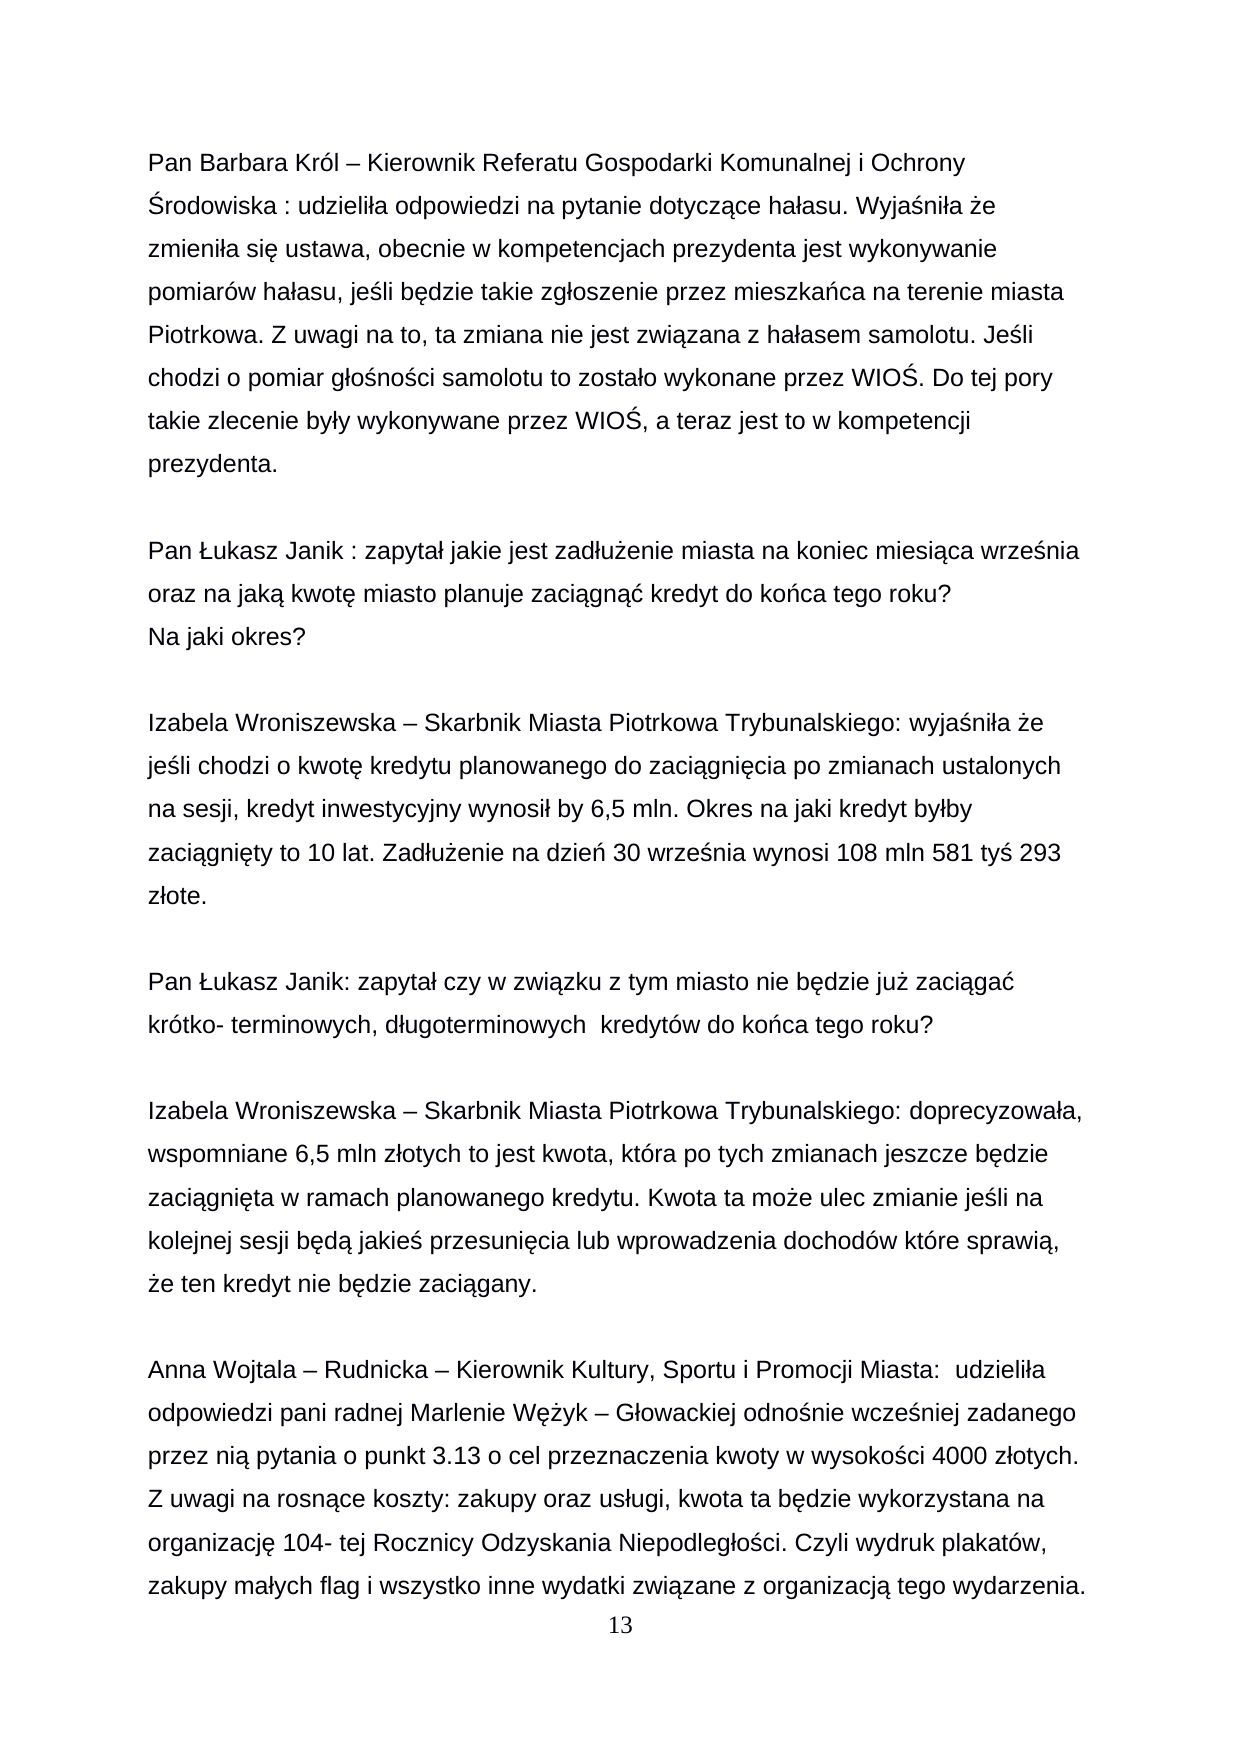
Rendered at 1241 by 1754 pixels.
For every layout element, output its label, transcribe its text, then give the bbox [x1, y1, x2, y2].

text Izabela Wroniszewska – Skarbnik Miasta Piotrkowa Trybunalskiego: wyjaśniła że jeśli chodzi o kwotę kredytu planowanego do zaciągnięcia po zmianach ustalonych na sesji, kredyt inwestycyjny wynosił by 6,5 mln. Okres na jaki kredyt byłby zaciągnięty to 10 lat. Zadłużenie na dzień 30 września wynosi 108 mln 581 tyś 293 złote. [148, 665, 1093, 909]
text Pan Łukasz Janik: zapytał czy w związku z tym miasto nie będzie już zaciągać krótko- terminowych, długoterminowych kredytów do końca tego roku? [148, 924, 1093, 1039]
text Pan Barbara Król – Kierownik Referatu Gospodarki Komunalnej i Ochrony Środowiska : udzieliła odpowiedzi na pytanie dotyczące hałasu. Wyjaśniła że zmieniła się ustawa, obecnie w kompetencjach prezydenta jest wykonywanie pomiarów hałasu, jeśli będzie takie zgłoszenie przez mieszkańca na terenie miasta Piotrkowa. Z uwagi na to, ta zmiana nie jest związana z hałasem samolotu. Jeśli chodzi o pomiar głośności samolotu to zostało wykonane przez WIOŚ. Do tej pory takie zlecenie były wykonywane przez WIOŚ, a teraz jest to w kompetencji prezydenta. Pan Łukasz Janik : zapytał jakie jest zadłużenie miasta na koniec miesiąca września oraz na jaką kwotę miasto planuje zaciągnąć kredyt do końca tego roku? Na jaki okres? [148, 148, 1093, 651]
text Izabela Wroniszewska – Skarbnik Miasta Piotrkowa Trybunalskiego: doprecyzowała, wspomniane 6,5 mln złotych to jest kwota, która po tych zmianach jeszcze będzie zaciągnięta w ramach planowanego kredytu. Kwota ta może ulec zmianie jeśli na kolejnej sesji będą jakieś przesunięcia lub wprowadzenia dochodów które sprawią, że ten kredyt nie będzie zaciągany. [148, 1096, 1093, 1298]
text Anna Wojtala – Rudnicka – Kierownik Kultury, Sportu i Promocji Miasta: udzieliła odpowiedzi pani radnej Marlenie Wężyk – Głowackiej odnośnie wcześniej zadanego przez nią pytania o punkt 3.13 o cel przeznaczenia kwoty w wysokości 4000 złotych. [148, 1355, 1093, 1470]
text Z uwagi na rosnące koszty: zakupy oraz usługi, kwota ta będzie wykorzystana na organizację 104- tej Rocznicy Odzyskania Niepodległości. Czyli wydruk plakatów, zakupy małych flag i wszystko inne wydatki związane z organizacją tego wydarzenia. [148, 1484, 1093, 1599]
